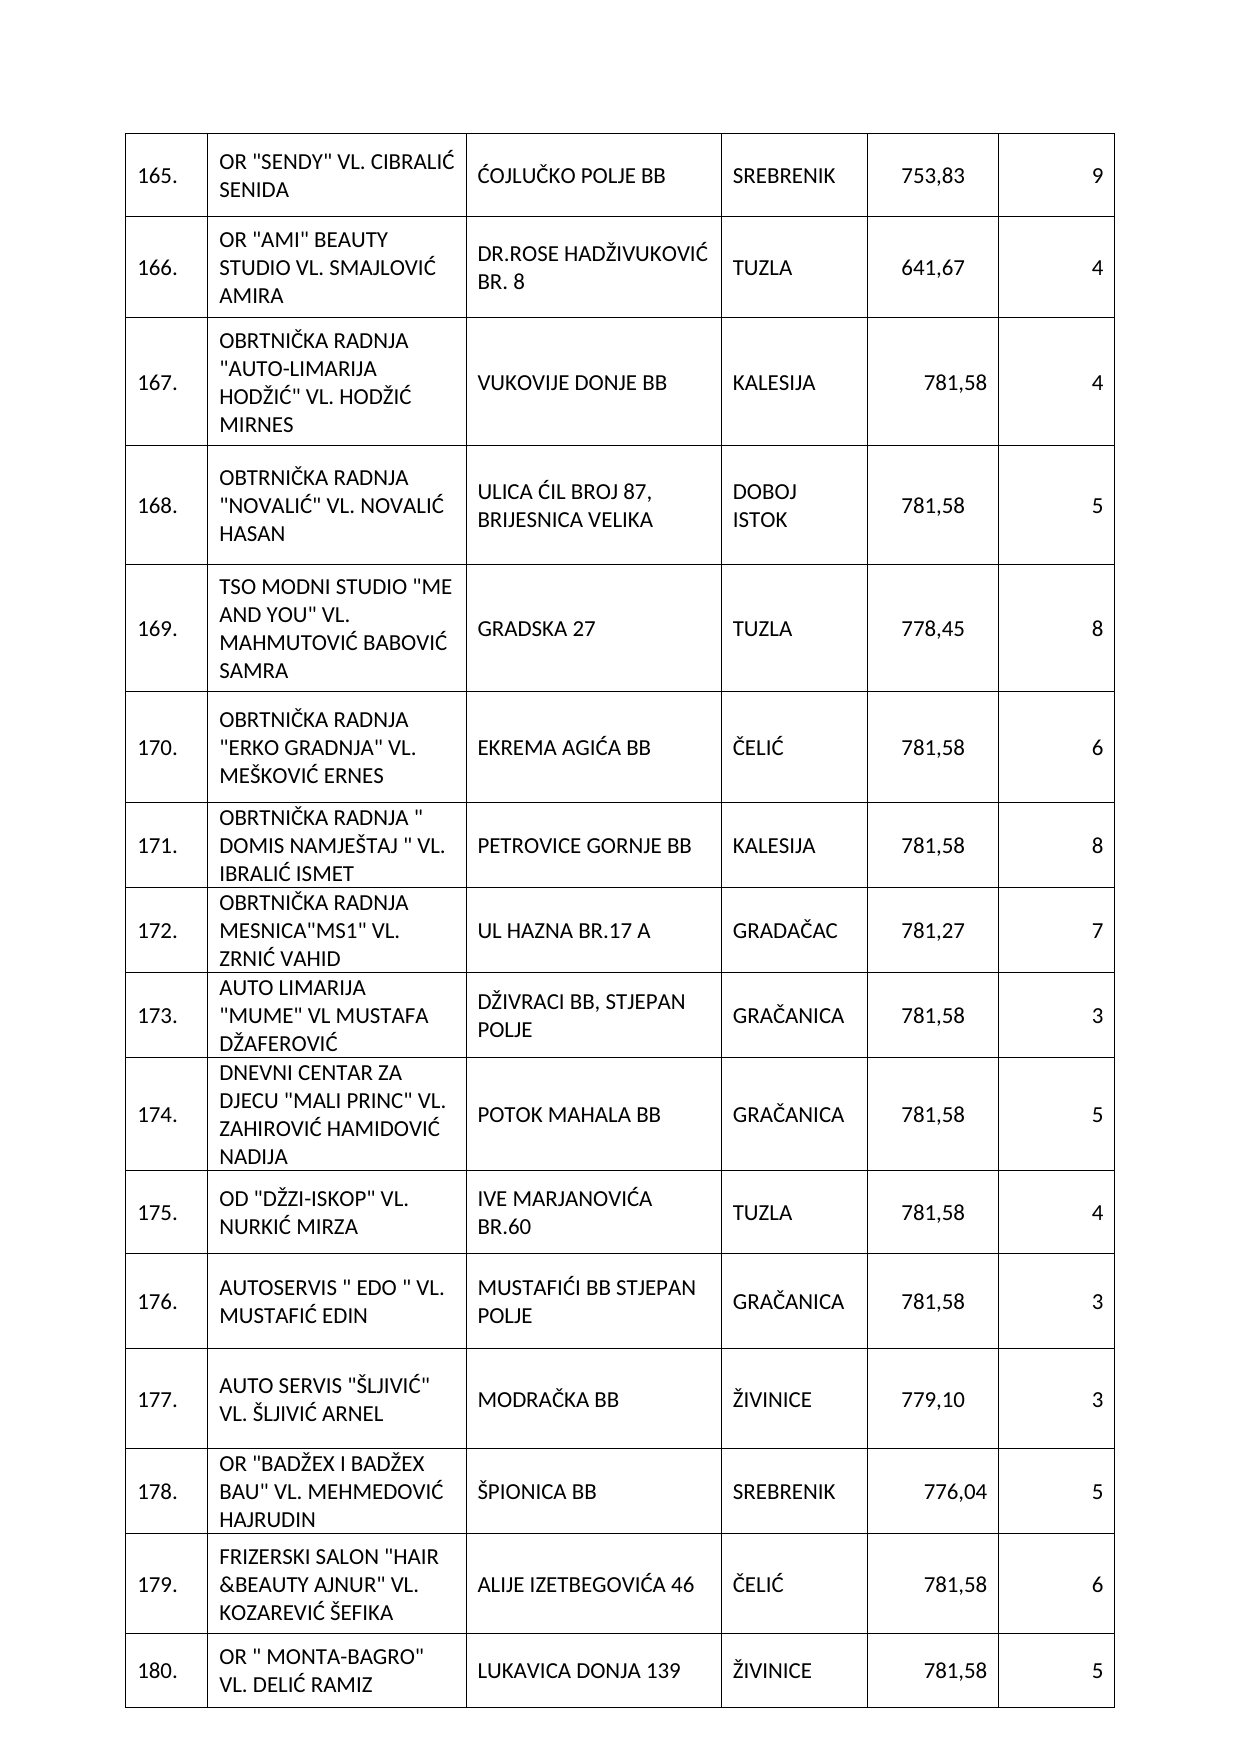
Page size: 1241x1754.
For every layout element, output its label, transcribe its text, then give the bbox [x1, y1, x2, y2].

table_cell KALESIJA [722, 318, 867, 445]
table_cell 753,83 [868, 134, 998, 216]
table_cell 3 [999, 1349, 1114, 1448]
table_cell GRAČANICA [722, 973, 867, 1057]
table_cell OBRTNIČKA RADNJA "ERKO GRADNJA" VL. MEŠKOVIĆ ERNES [208, 692, 466, 802]
table_cell 781,58 [868, 1254, 998, 1348]
table_cell 3 [999, 1254, 1114, 1348]
table_cell 4 [999, 318, 1114, 445]
table_cell TUZLA [722, 1171, 867, 1253]
table_cell GRAČANICA [722, 1254, 867, 1348]
table_cell GRAČANICA [722, 1058, 867, 1170]
table_cell 172. [126, 888, 207, 972]
table_cell LUKAVICA DONJA 139 [467, 1634, 721, 1707]
table_cell MUSTAFIĆI BB STJEPAN POLJE [467, 1254, 721, 1348]
table_cell 8 [999, 803, 1114, 887]
table_cell OBRTNIČKA RADNJA "AUTO-LIMARIJA HODŽIĆ" VL. HODŽIĆ MIRNES [208, 318, 466, 445]
table_cell DOBOJ ISTOK [722, 446, 867, 564]
table_cell 781,58 [868, 803, 998, 887]
table_cell UL HAZNA BR.17 A [467, 888, 721, 972]
table_cell 174. [126, 1058, 207, 1170]
table_cell OD "DŽZI-ISKOP" VL. NURKIĆ MIRZA [208, 1171, 466, 1253]
table_cell AUTOSERVIS " EDO " VL. MUSTAFIĆ EDIN [208, 1254, 466, 1348]
table_cell GRADAČAC [722, 888, 867, 972]
table_cell 175. [126, 1171, 207, 1253]
table_cell OBRTNIČKA RADNJA " DOMIS NAMJEŠTAJ " VL. IBRALIĆ ISMET [208, 803, 466, 887]
table_cell 781,27 [868, 888, 998, 972]
table_cell 4 [999, 217, 1114, 317]
table_cell 176. [126, 1254, 207, 1348]
table_cell 778,45 [868, 565, 998, 691]
table_cell 6 [999, 1534, 1114, 1633]
table_cell AUTO SERVIS "ŠLJIVIĆ" VL. ŠLJIVIĆ ARNEL [208, 1349, 466, 1448]
table_cell ŽIVINICE [722, 1349, 867, 1448]
table_cell DŽIVRACI BB, STJEPAN POLJE [467, 973, 721, 1057]
table_cell 173. [126, 973, 207, 1057]
table_cell 5 [999, 1058, 1114, 1170]
table_cell 781,58 [868, 1634, 998, 1707]
table_cell 5 [999, 1449, 1114, 1533]
table_cell 179. [126, 1534, 207, 1633]
table_cell 5 [999, 446, 1114, 564]
table_cell KALESIJA [722, 803, 867, 887]
table_cell ALIJE IZETBEGOVIĆA 46 [467, 1534, 721, 1633]
table_cell 641,67 [868, 217, 998, 317]
table_cell 5 [999, 1634, 1114, 1707]
table_cell 166. [126, 217, 207, 317]
table_cell 779,10 [868, 1349, 998, 1448]
table_cell TUZLA [722, 565, 867, 691]
table_cell OR "BADŽEX I BADŽEX BAU" VL. MEHMEDOVIĆ HAJRUDIN [208, 1449, 466, 1533]
table_cell TUZLA [722, 217, 867, 317]
table_cell ĆOJLUČKO POLJE BB [467, 134, 721, 216]
table_cell TSO MODNI STUDIO "ME AND YOU" VL. MAHMUTOVIĆ BABOVIĆ SAMRA [208, 565, 466, 691]
table_cell OR " MONTA-BAGRO" VL. DELIĆ RAMIZ [208, 1634, 466, 1707]
table_cell AUTO LIMARIJA "MUME" VL MUSTAFA DŽAFEROVIĆ [208, 973, 466, 1057]
table_cell EKREMA AGIĆA BB [467, 692, 721, 802]
table_cell ULICA ĆIL BROJ 87, BRIJESNICA VELIKA [467, 446, 721, 564]
table_cell SREBRENIK [722, 1449, 867, 1533]
table_cell 781,58 [868, 973, 998, 1057]
table_cell 781,58 [868, 1058, 998, 1170]
table_cell 178. [126, 1449, 207, 1533]
table_cell OR "SENDY" VL. CIBRALIĆ SENIDA [208, 134, 466, 216]
table_cell 776,04 [868, 1449, 998, 1533]
table_cell 165. [126, 134, 207, 216]
table_cell GRADSKA 27 [467, 565, 721, 691]
table_cell PETROVICE GORNJE BB [467, 803, 721, 887]
table_cell 171. [126, 803, 207, 887]
table_cell 170. [126, 692, 207, 802]
table_cell IVE MARJANOVIĆA BR.60 [467, 1171, 721, 1253]
table_cell ŽIVINICE [722, 1634, 867, 1707]
table_cell 180. [126, 1634, 207, 1707]
table_cell 4 [999, 1171, 1114, 1253]
table_cell ŠPIONICA BB [467, 1449, 721, 1533]
table_cell 781,58 [868, 318, 998, 445]
table_cell ČELIĆ [722, 692, 867, 802]
table_cell 781,58 [868, 692, 998, 802]
table_cell 9 [999, 134, 1114, 216]
table_cell 169. [126, 565, 207, 691]
table_cell SREBRENIK [722, 134, 867, 216]
table_cell 7 [999, 888, 1114, 972]
table_cell 168. [126, 446, 207, 564]
table_cell 177. [126, 1349, 207, 1448]
table_cell OBRTNIČKA RADNJA MESNICA"MS1" VL. ZRNIĆ VAHID [208, 888, 466, 972]
table_cell POTOK MAHALA BB [467, 1058, 721, 1170]
table_cell ČELIĆ [722, 1534, 867, 1633]
table_cell 6 [999, 692, 1114, 802]
table_cell 781,58 [868, 446, 998, 564]
table_cell 781,58 [868, 1171, 998, 1253]
table_cell 167. [126, 318, 207, 445]
table_cell OBTRNIČKA RADNJA "NOVALIĆ" VL. NOVALIĆ HASAN [208, 446, 466, 564]
table_cell DR.ROSE HADŽIVUKOVIĆ BR. 8 [467, 217, 721, 317]
table_cell FRIZERSKI SALON "HAIR &BEAUTY AJNUR" VL. KOZAREVIĆ ŠEFIKA [208, 1534, 466, 1633]
table_cell OR "AMI" BEAUTY STUDIO VL. SMAJLOVIĆ AMIRA [208, 217, 466, 317]
table_cell MODRAČKA BB [467, 1349, 721, 1448]
table_cell DNEVNI CENTAR ZA DJECU "MALI PRINC" VL. ZAHIROVIĆ HAMIDOVIĆ NADIJA [208, 1058, 466, 1170]
table_cell 781,58 [868, 1534, 998, 1633]
table_cell VUKOVIJE DONJE BB [467, 318, 721, 445]
table_cell 3 [999, 973, 1114, 1057]
table_cell 8 [999, 565, 1114, 691]
